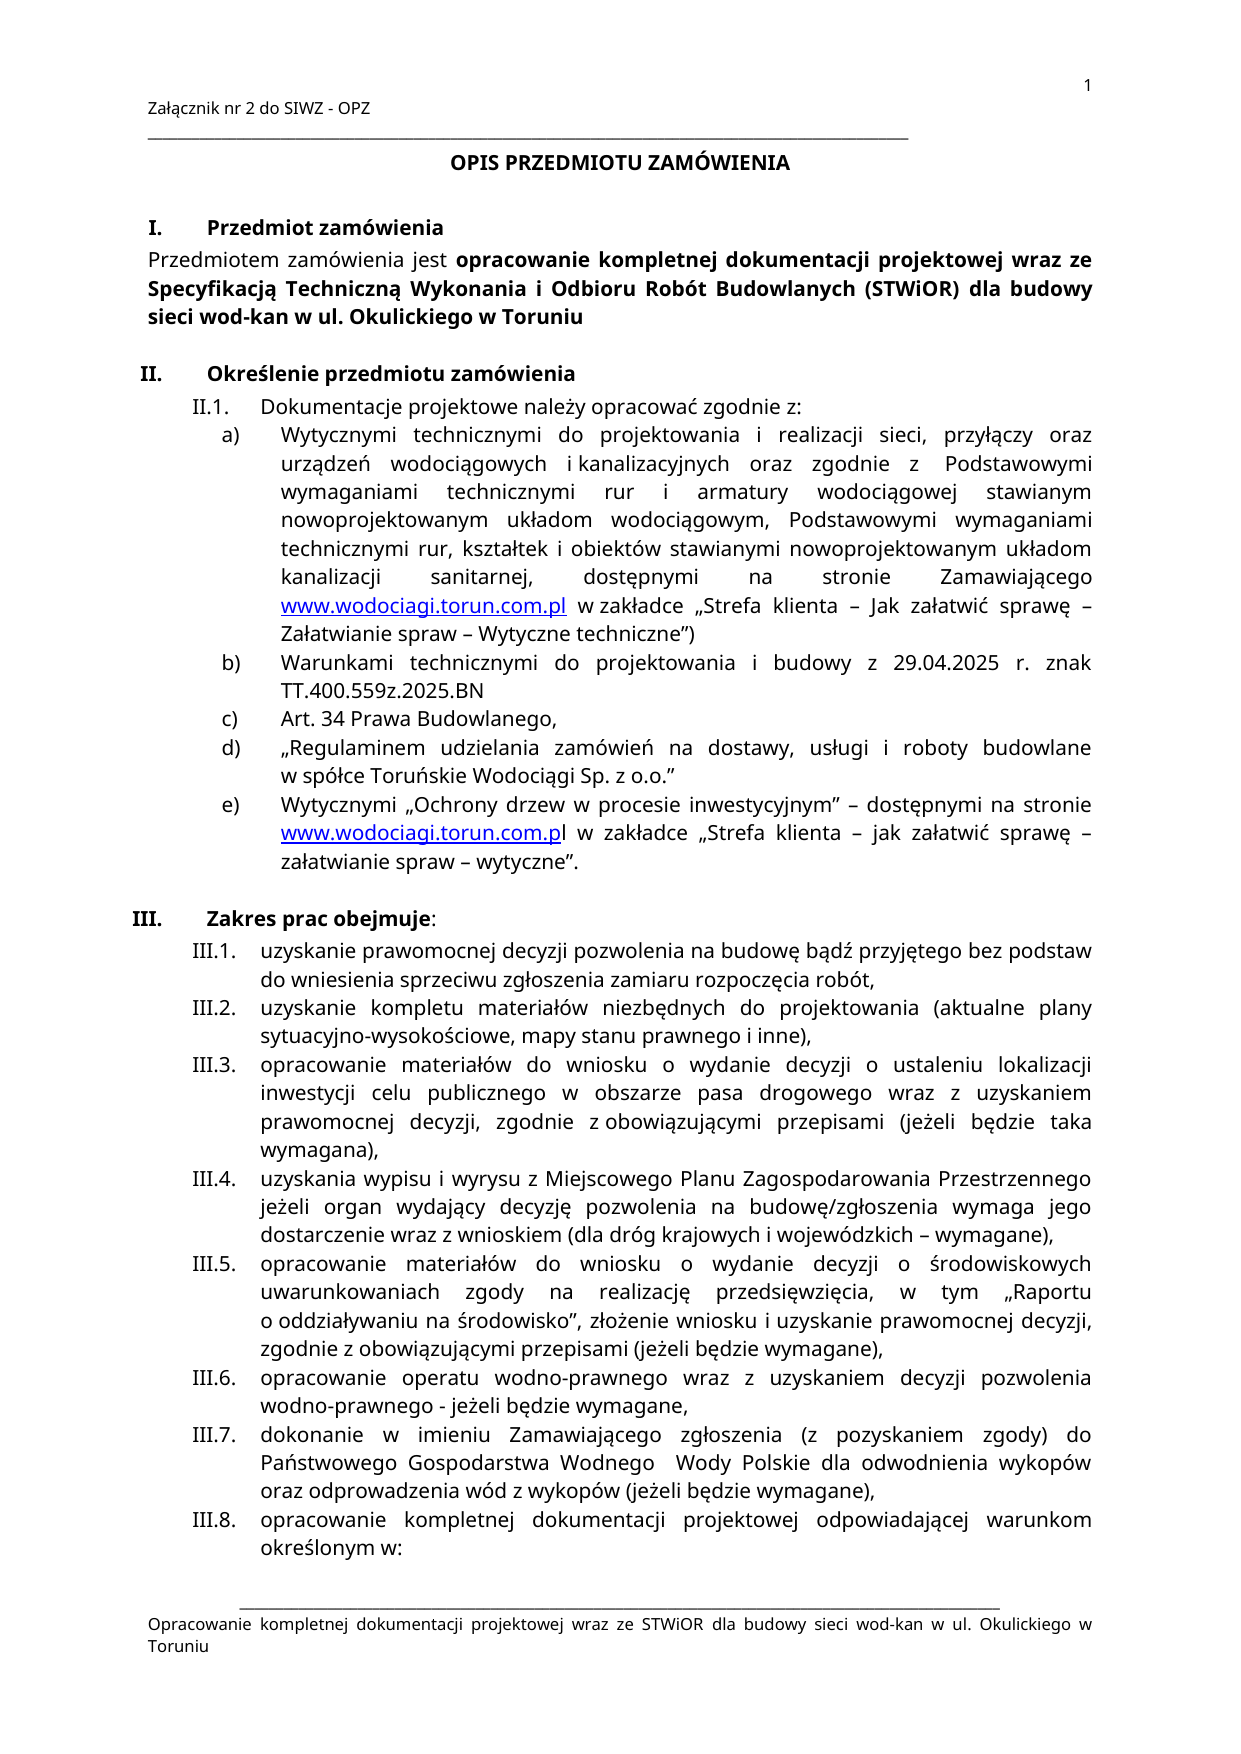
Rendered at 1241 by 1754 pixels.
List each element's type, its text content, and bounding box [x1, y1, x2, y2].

list opracowanie materiałów do wniosku o wydanie decyzji o ustaleniu lokalizacji inwestycji celu publicznego w obszarze pasa drogowego wraz z uzyskaniem prawomocnej decyzji, zgodnie z obowiązującymi przepisami (jeżeli będzie taka wymagana), [192, 1050, 1093, 1164]
list Wytycznymi „Ochrony drzew w procesie inwestycyjnym” – dostępnymi na stronie www.wodociagi.torun.com.pl w zakładce „Strefa klienta – jak załatwić sprawę – załatwianie spraw – wytyczne”. [221, 790, 1093, 875]
list Wytycznymi technicznymi do projektowania i realizacji sieci, przyłączy oraz urządzeń wodociągowych i kanalizacyjnych oraz zgodnie z Podstawowymi wymaganiami technicznymi rur i armatury wodociągowej stawianym nowoprojektowanym układom wodociągowym, Podstawowymi wymaganiami technicznymi rur, kształtek i obiektów stawianymi nowoprojektowanym układom kanalizacji sanitarnej, dostępnymi na stronie Zamawiającego www.wodociagi.torun.com.pl w zakładce „Strefa klienta – Jak załatwić sprawę – Załatwianie spraw – Wytyczne techniczne”) [221, 420, 1093, 648]
list uzyskanie prawomocnej decyzji pozwolenia na budowę bądź przyjętego bez podstaw do wniesienia sprzeciwu zgłoszenia zamiaru rozpoczęcia robót, [192, 936, 1093, 993]
text OPIS PRZEDMIOTU ZAMÓWIENIA [148, 148, 1093, 176]
list Art. 34 Prawa Budowlanego, [221, 704, 1093, 733]
list Zakres prac obejmuje: [162, 904, 1093, 932]
list Określenie przedmiotu zamówienia [162, 359, 1093, 388]
list uzyskania wypisu i wyrysu z Miejscowego Planu Zagospodarowania Przestrzennego jeżeli organ wydający decyzję pozwolenia na budowę/zgłoszenia wymaga jego dostarczenie wraz z wnioskiem (dla dróg krajowych i wojewódzkich – wymagane), [192, 1164, 1093, 1249]
list opracowanie materiałów do wniosku o wydanie decyzji o środowiskowych uwarunkowaniach zgody na realizację przedsięwzięcia, w tym „Raportu o oddziaływaniu na środowisko”, złożenie wniosku i uzyskanie prawomocnej decyzji, zgodnie z obowiązującymi przepisami (jeżeli będzie wymagane), [192, 1249, 1093, 1363]
list opracowanie operatu wodno-prawnego wraz z uzyskaniem decyzji pozwolenia wodno-prawnego - jeżeli będzie wymagane, [192, 1363, 1093, 1420]
list dokonanie w imieniu Zamawiającego zgłoszenia (z pozyskaniem zgody) do Państwowego Gospodarstwa Wodnego Wody Polskie dla odwodnienia wykopów oraz odprowadzenia wód z wykopów (jeżeli będzie wymagane), [192, 1420, 1093, 1505]
list Warunkami technicznymi do projektowania i budowy z 29.04.2025 r. znak TT.400.559z.2025.BN [221, 648, 1093, 704]
list uzyskanie kompletu materiałów niezbędnych do projektowania (aktualne plany sytuacyjno-wysokościowe, mapy stanu prawnego i inne), [192, 993, 1093, 1050]
list opracowanie kompletnej dokumentacji projektowej odpowiadającej warunkom określonym w: [192, 1505, 1093, 1562]
text Przedmiotem zamówienia jest opracowanie kompletnej dokumentacji projektowej wraz ze Specyfikacją Techniczną Wykonania i Odbioru Robót Budowlanych (STWiOR) dla budowy sieci wod-kan w ul. Okulickiego w Toruniu [148, 245, 1093, 331]
list „Regulaminem udzielania zamówień na dostawy, usługi i roboty budowlane w spółce Toruńskie Wodociągi Sp. z o.o.” [221, 733, 1093, 790]
list Dokumentacje projektowe należy opracować zgodnie z: [192, 392, 1093, 420]
list Przedmiot zamówienia [162, 213, 1093, 241]
